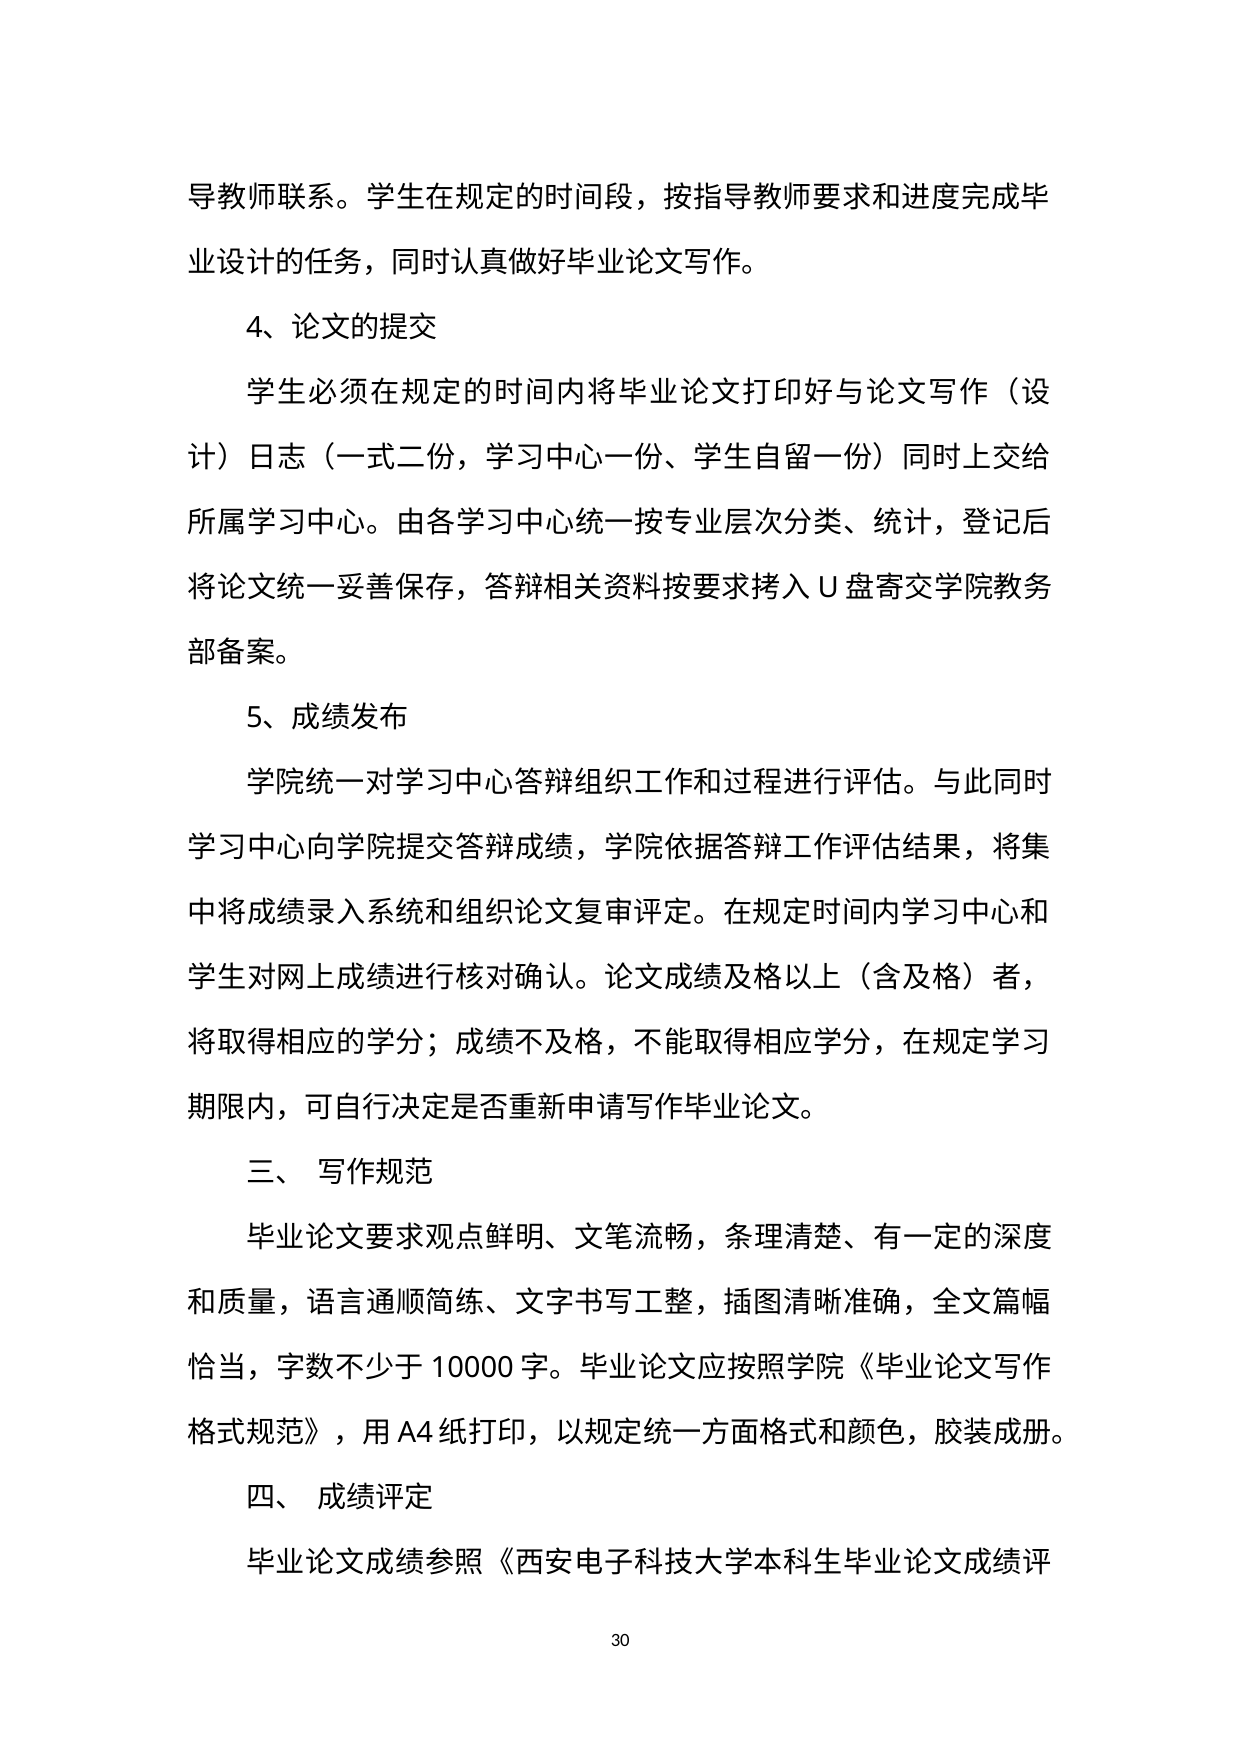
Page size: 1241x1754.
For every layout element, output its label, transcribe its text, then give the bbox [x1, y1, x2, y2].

text 4、论文的提交 [187, 292, 1053, 357]
text 学院统一对学习中心答辩组织工作和过程进行评估。与此同时学习中心向学院提交答辩成绩，学院依据答辩工作评估结果，将集中将成绩录入系统和组织论文复审评定。在规定时间内学习中心和学生对网上成绩进行核对确认。论文成绩及格以上（含及格）者，将取得相应的学分；成绩不及格，不能取得相应学分，在规定学习期限内，可自行决定是否重新申请写作毕业论文。 [187, 747, 1053, 1137]
text 四、 成绩评定 [187, 1462, 1053, 1527]
text 学生必须在规定的时间内将毕业论文打印好与论文写作（设计）日志（一式二份，学习中心一份、学生自留一份）同时上交给所属学习中心。由各学习中心统一按专业层次分类、统计，登记后将论文统一妥善保存，答辩相关资料按要求拷入U盘寄交学院教务部备案。 [187, 357, 1053, 682]
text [187, 1527, 1053, 1592]
text 5、成绩发布 [187, 682, 1053, 747]
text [187, 162, 1053, 292]
text 三、 写作规范 [187, 1137, 1053, 1202]
text 毕业论文要求观点鲜明、文笔流畅，条理清楚、有一定的深度和质量，语言通顺简练、文字书写工整，插图清晰准确，全文篇幅恰当，字数不少于10000字。毕业论文应按照学院《毕业论文写作格式规范》，用A4纸打印，以规定统一方面格式和颜色，胶装成册。 [187, 1202, 1053, 1462]
